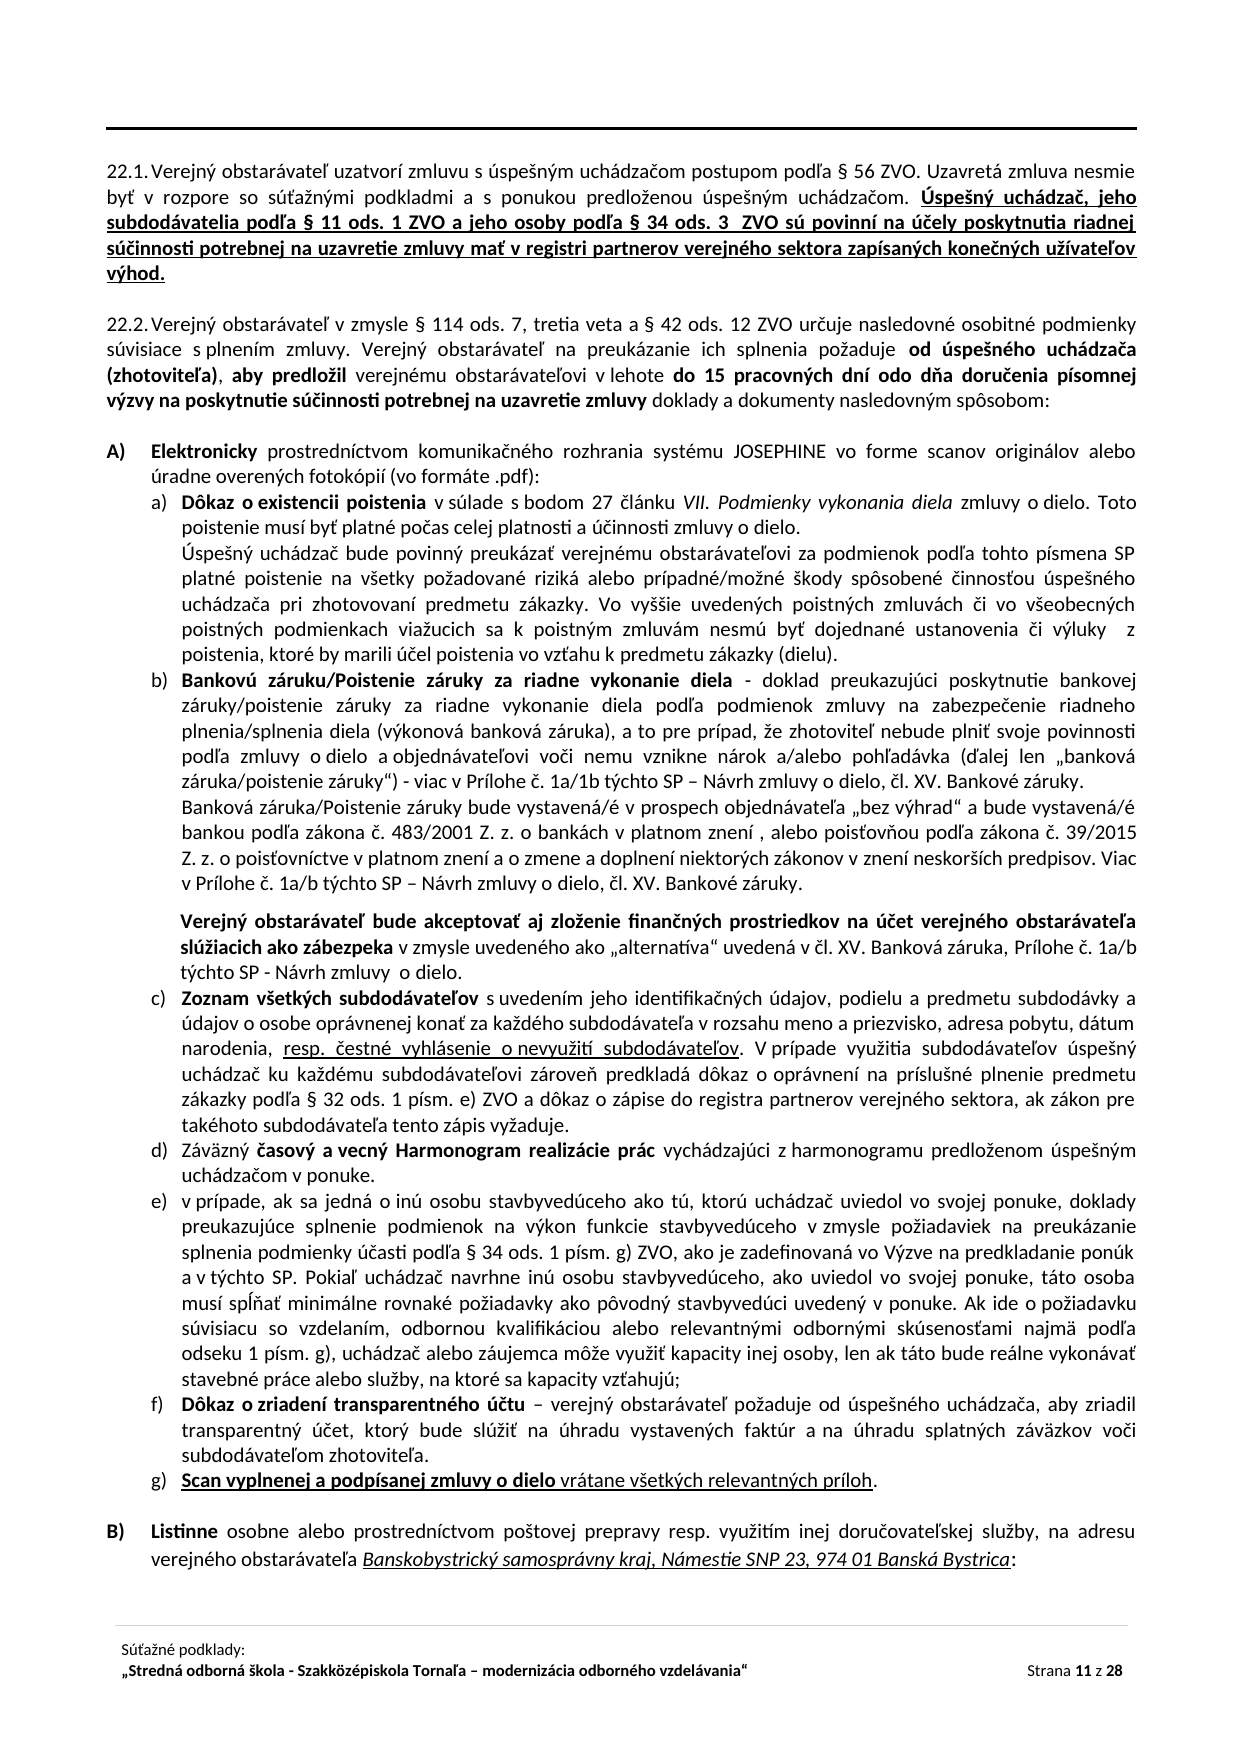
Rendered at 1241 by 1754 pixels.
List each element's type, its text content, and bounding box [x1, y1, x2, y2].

list Verejný obstarávateľ uzatvorí zmluvu s úspešným uchádzačom postupom podľa § 56 ZVO. Uzavretá zmluva nesmie byť v rozpore so súťažnými podkladmi a s ponukou predloženou úspešným uchádzačom. Úspešný uchádzač, jeho subdodávatelia podľa § 11 ods. 1 ZVO a jeho osoby podľa § 34 ods. 3 ZVO sú povinní na účely poskytnutia riadnej súčinnosti potrebnej na uzavretie zmluvy mať v registri partnerov verejného sektora zapísaných konečných užívateľov výhod. [106, 258, 1137, 286]
text Verejný obstarávateľ bude akceptovať aj zloženie finančných prostriedkov na účet verejného obstarávateľa slúžiacich ako zábezpeka v zmysle uvedeného ako „alternatíva“ uvedená v čl. XV. Banková záruka, Prílohe č. 1a/b týchto SP - Návrh zmluvy o dielo. [180, 908, 1137, 985]
list Verejný obstarávateľ uzatvorí zmluvu s úspešným uchádzačom postupom podľa § 56 ZVO. Uzavretá zmluva nesmie byť v rozpore so súťažnými podkladmi a s ponukou predloženou úspešným uchádzačom. Úspešný uchádzač, jeho subdodávatelia podľa § 11 ods. 1 ZVO a jeho osoby podľa § 34 ods. 3 ZVO sú povinní na účely poskytnutia riadnej súčinnosti potrebnej na uzavretie zmluvy mať v registri partnerov verejného sektora zapísaných konečných užívateľov výhod. [106, 159, 1137, 257]
list Dôkaz o zriadení transparentného účtu – verejný obstarávateľ požaduje od úspešného uchádzača, aby zriadil transparentný účet, ktorý bude slúžiť na úhradu vystavených faktúr a na úhradu splatných záväzkov voči subdodávateľom zhotoviteľa. [151, 1391, 1137, 1468]
list Listinne osobne alebo prostredníctvom poštovej prepravy resp. využitím inej doručovateľskej služby, na adresu verejného obstarávateľa Banskobystrický samosprávny kraj, Námestie SNP 23, 974 01 Banská Bystrica: [106, 1518, 1137, 1572]
list Úspešný uchádzač bude povinný preukázať verejnému obstarávateľovi za podmienok podľa tohto písmena SP platné poistenie na všetky požadované riziká alebo prípadné/možné škody spôsobené činnosťou úspešného uchádzača pri zhotovovaní predmetu zákazky. Vo vyššie uvedených poistných zmluvách či vo všeobecných poistných podmienkach viažucich sa k poistným zmluvám nesmú byť dojednané ustanovenia či výluky z poistenia, ktoré by marili účel poistenia vo vzťahu k predmetu zákazky (dielu). [181, 540, 1137, 667]
list Elektronicky prostredníctvom komunikačného rozhrania systému JOSEPHINE vo forme scanov originálov alebo úradne overených fotokópií (vo formáte .pdf): [106, 438, 1137, 489]
list v prípade, ak sa jedná o inú osobu stavbyvedúceho ako tú, ktorú uchádzač uviedol vo svojej ponuke, doklady preukazujúce splnenie podmienok na výkon funkcie stavbyvedúceho v zmysle požiadaviek na preukázanie splnenia podmienky účasti podľa § 34 ods. 1 písm. g) ZVO, ako je zadefinovaná vo Výzve na predkladanie ponúk a v týchto SP. Pokiaľ uchádzač navrhne inú osobu stavbyvedúceho, ako uviedol vo svojej ponuke, táto osoba musí spĺňať minimálne rovnaké požiadavky ako pôvodný stavbyvedúci uvedený v ponuke. Ak ide o požiadavku súvisiacu so vzdelaním, odbornou kvalifikáciou alebo relevantnými odbornými skúsenosťami najmä podľa odseku 1 písm. g), uchádzač alebo záujemca môže využiť kapacity inej osoby, len ak táto bude reálne vykonávať stavebné práce alebo služby, na ktoré sa kapacity vzťahujú; [151, 1188, 1137, 1391]
list Bankovú záruku/Poistenie záruky za riadne vykonanie diela - doklad preukazujúci poskytnutie bankovej záruky/poistenie záruky za riadne vykonanie diela podľa podmienok zmluvy na zabezpečenie riadneho plnenia/splnenia diela (výkonová banková záruka), a to pre prípad, že zhotoviteľ nebude plniť svoje povinnosti podľa zmluvy o dielo a objednávateľovi voči nemu vznikne nárok a/alebo pohľadávka (ďalej len „banková záruka/poistenie záruky“) - viac v Prílohe č. 1a/1b týchto SP – Návrh zmluvy o dielo, čl. XV. Bankové záruky. [151, 667, 1137, 794]
list Banková záruka/Poistenie záruky bude vystavená/é v prospech objednávateľa „bez výhrad“ a bude vystavená/é bankou podľa zákona č. 483/2001 Z. z. o bankách v platnom znení , alebo poisťovňou podľa zákona č. 39/2015 Z. z. o poisťovníctve v platnom znení a o zmene a doplnení niektorých zákonov v znení neskorších predpisov. Viac v Prílohe č. 1a/b týchto SP – Návrh zmluvy o dielo, čl. XV. Bankové záruky. [181, 794, 1137, 896]
list Dôkaz o existencii poistenia v súlade s bodom 27 článku VII. Podmienky vykonania diela zmluvy o dielo. Toto poistenie musí byť platné počas celej platnosti a účinnosti zmluvy o dielo. [151, 489, 1137, 540]
list Verejný obstarávateľ v zmysle § 114 ods. 7, tretia veta a § 42 ods. 12 ZVO určuje nasledovné osobitné podmienky súvisiace s plnením zmluvy. Verejný obstarávateľ na preukázanie ich splnenia požaduje od úspešného uchádzača (zhotoviteľa), aby predložil verejnému obstarávateľovi v lehote do 15 pracovných dní odo dňa doručenia písomnej výzvy na poskytnutie súčinnosti potrebnej na uzavretie zmluvy doklady a dokumenty nasledovným spôsobom: [106, 311, 1137, 413]
list Zoznam všetkých subdodávateľov s uvedením jeho identifikačných údajov, podielu a predmetu subdodávky a údajov o osobe oprávnenej konať za každého subdodávateľa v rozsahu meno a priezvisko, adresa pobytu, dátum narodenia, resp. čestné vyhlásenie o nevyužití subdodávateľov. V prípade využitia subdodávateľov úspešný uchádzač ku každému subdodávateľovi zároveň predkladá dôkaz o oprávnení na príslušné plnenie predmetu zákazky podľa § 32 ods. 1 písm. e) ZVO a dôkaz o zápise do registra partnerov verejného sektora, ak zákon pre takéhoto subdodávateľa tento zápis vyžaduje. [151, 985, 1137, 1137]
list Záväzný časový a vecný Harmonogram realizácie prác vychádzajúci z harmonogramu predloženom úspešným uchádzačom v ponuke. [151, 1137, 1137, 1188]
list Scan vyplnenej a podpísanej zmluvy o dielo vrátane všetkých relevantných príloh. [151, 1468, 1137, 1493]
